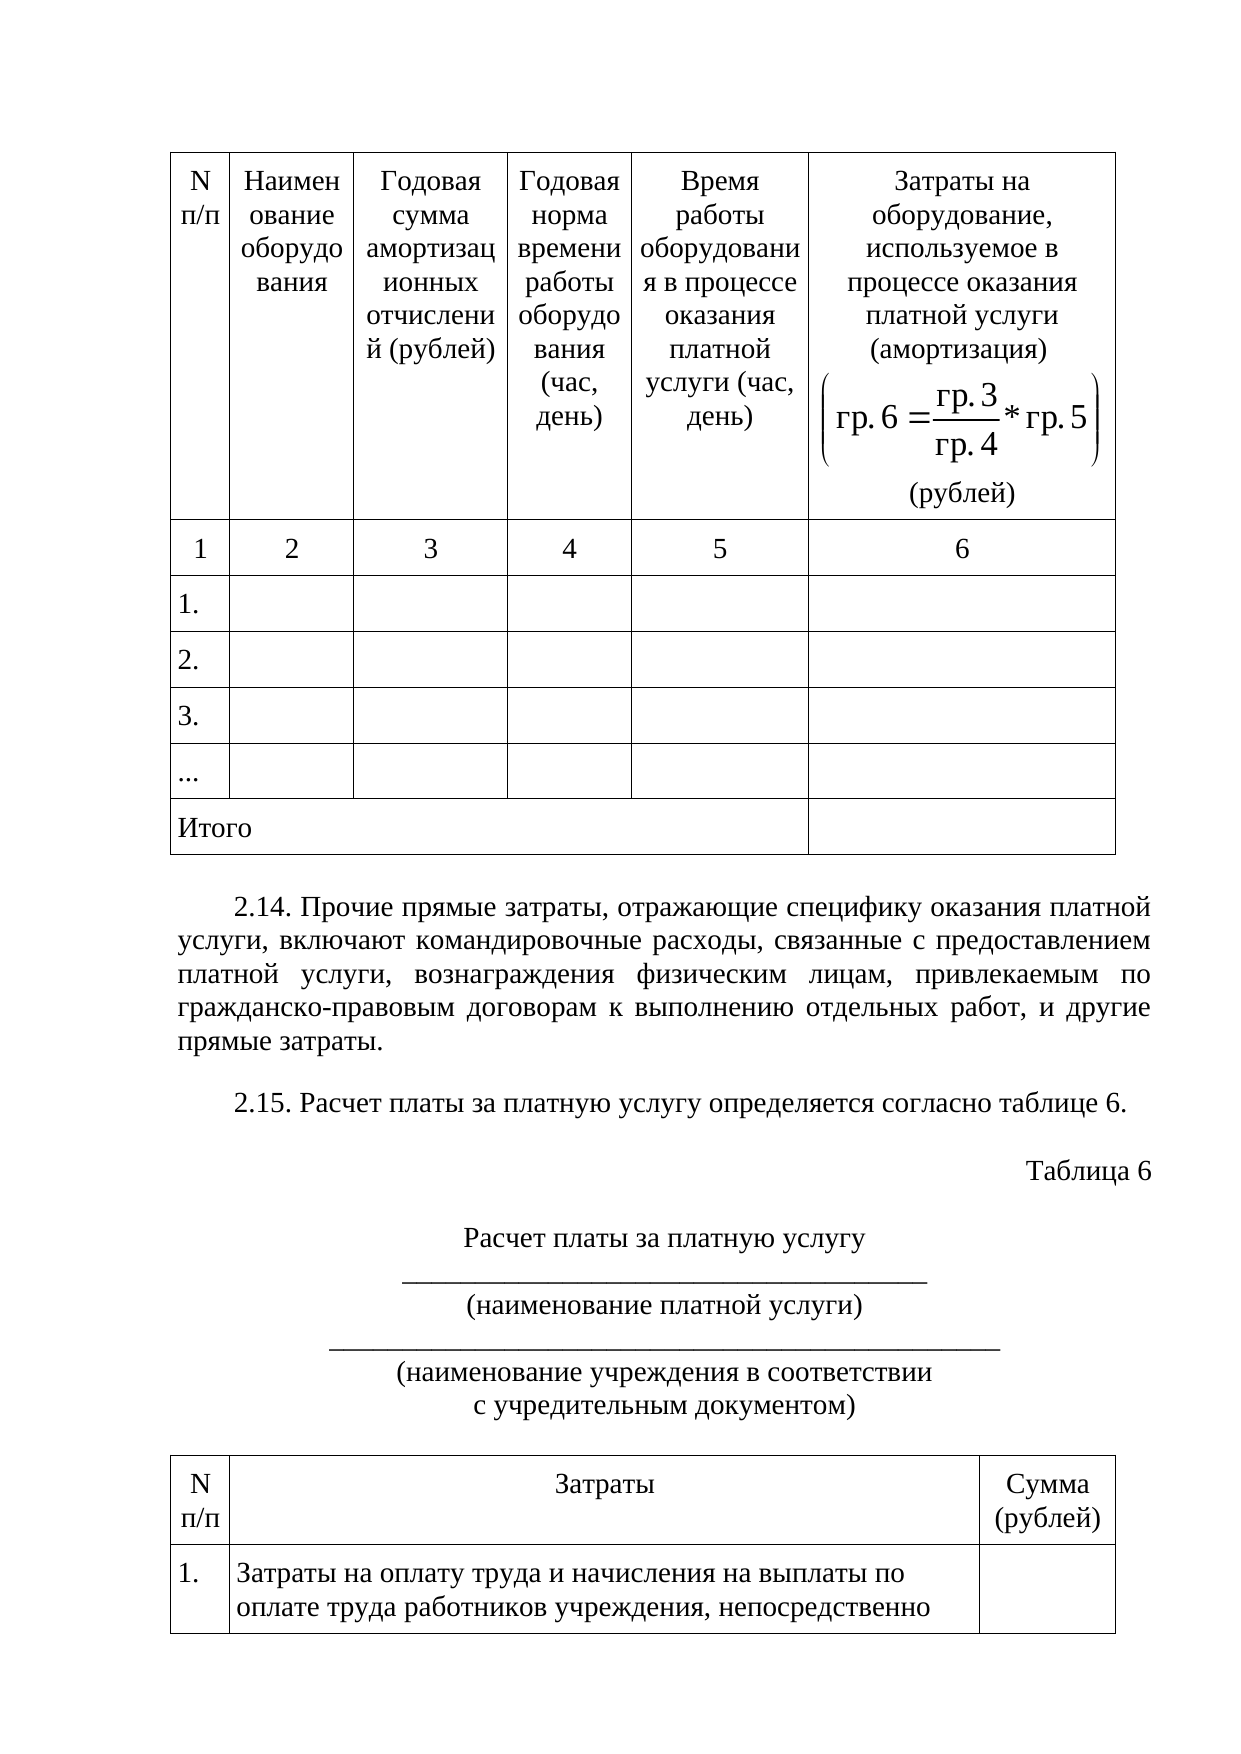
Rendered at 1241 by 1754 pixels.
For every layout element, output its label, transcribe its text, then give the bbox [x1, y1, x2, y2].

table_cell [980, 1545, 1115, 1633]
text ______________________________________________ [177, 1320, 1152, 1354]
text ____________________________________ [177, 1253, 1152, 1287]
table_cell [632, 688, 808, 742]
table_cell [809, 576, 1115, 631]
table_cell [230, 576, 353, 631]
text (наименование платной услуги) [177, 1287, 1152, 1320]
table_cell 1. [171, 1545, 229, 1633]
table_cell 2 [230, 520, 353, 575]
text 2.14. Прочие прямые затраты, отражающие специфику оказания платной услуги, включают командировочные расходы, связанные с предоставлением платной услуги, вознаграждения физическим лицам, привлекаемым по гражданско-правовым договорам к выполнению отдельных работ, и другие прямые затраты. [177, 889, 1152, 1056]
table_header Годовая норма времени работы оборудования (час, день) [508, 153, 631, 519]
table_cell [809, 799, 1115, 854]
table_cell 3. [171, 688, 229, 742]
table_header Наименование оборудования [230, 153, 353, 519]
table_cell 1 [171, 520, 229, 575]
text Таблица 6 [177, 1153, 1152, 1186]
table_cell [230, 632, 353, 687]
table_cell Итого [171, 799, 808, 854]
table_cell [809, 688, 1115, 742]
table_cell [508, 576, 631, 631]
table_cell [354, 576, 507, 631]
table_cell 5 [632, 520, 808, 575]
table_cell 4 [508, 520, 631, 575]
table_cell ... [171, 744, 229, 798]
table_cell [508, 632, 631, 687]
table_header Сумма (рублей) [980, 1456, 1115, 1544]
table_header Затраты [230, 1456, 979, 1544]
table_cell 2. [171, 632, 229, 687]
text с учредительным документом) [177, 1387, 1152, 1421]
table_cell 3 [354, 520, 507, 575]
text (наименование учреждения в соответствии [177, 1354, 1152, 1387]
table_cell [230, 688, 353, 742]
table_cell [354, 744, 507, 798]
table_cell [632, 632, 808, 687]
text Расчет платы за платную услугу [177, 1220, 1152, 1253]
table_cell 1. [171, 576, 229, 631]
table_cell [632, 744, 808, 798]
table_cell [230, 1545, 979, 1633]
table_header N п/п [171, 1456, 229, 1544]
table_cell 6 [809, 520, 1115, 575]
table_cell [632, 576, 808, 631]
table_cell [508, 744, 631, 798]
table_header Время работы оборудования в процессе оказания платной услуги (час, день) [632, 153, 808, 519]
text 2.15. Расчет платы за платную услугу определяется согласно таблице 6. [177, 1086, 1152, 1119]
table_cell [809, 744, 1115, 798]
table_cell [230, 744, 353, 798]
table_header Затраты на оборудование, используемое в процессе оказания платной услуги (амортизация) (рублей) [809, 153, 1115, 519]
table_header N п/п [171, 153, 229, 519]
table_cell [354, 632, 507, 687]
table_header Годовая сумма амортизационных отчислений (рублей) [354, 153, 507, 519]
table_cell [809, 632, 1115, 687]
table_cell [508, 688, 631, 742]
table_cell [354, 688, 507, 742]
